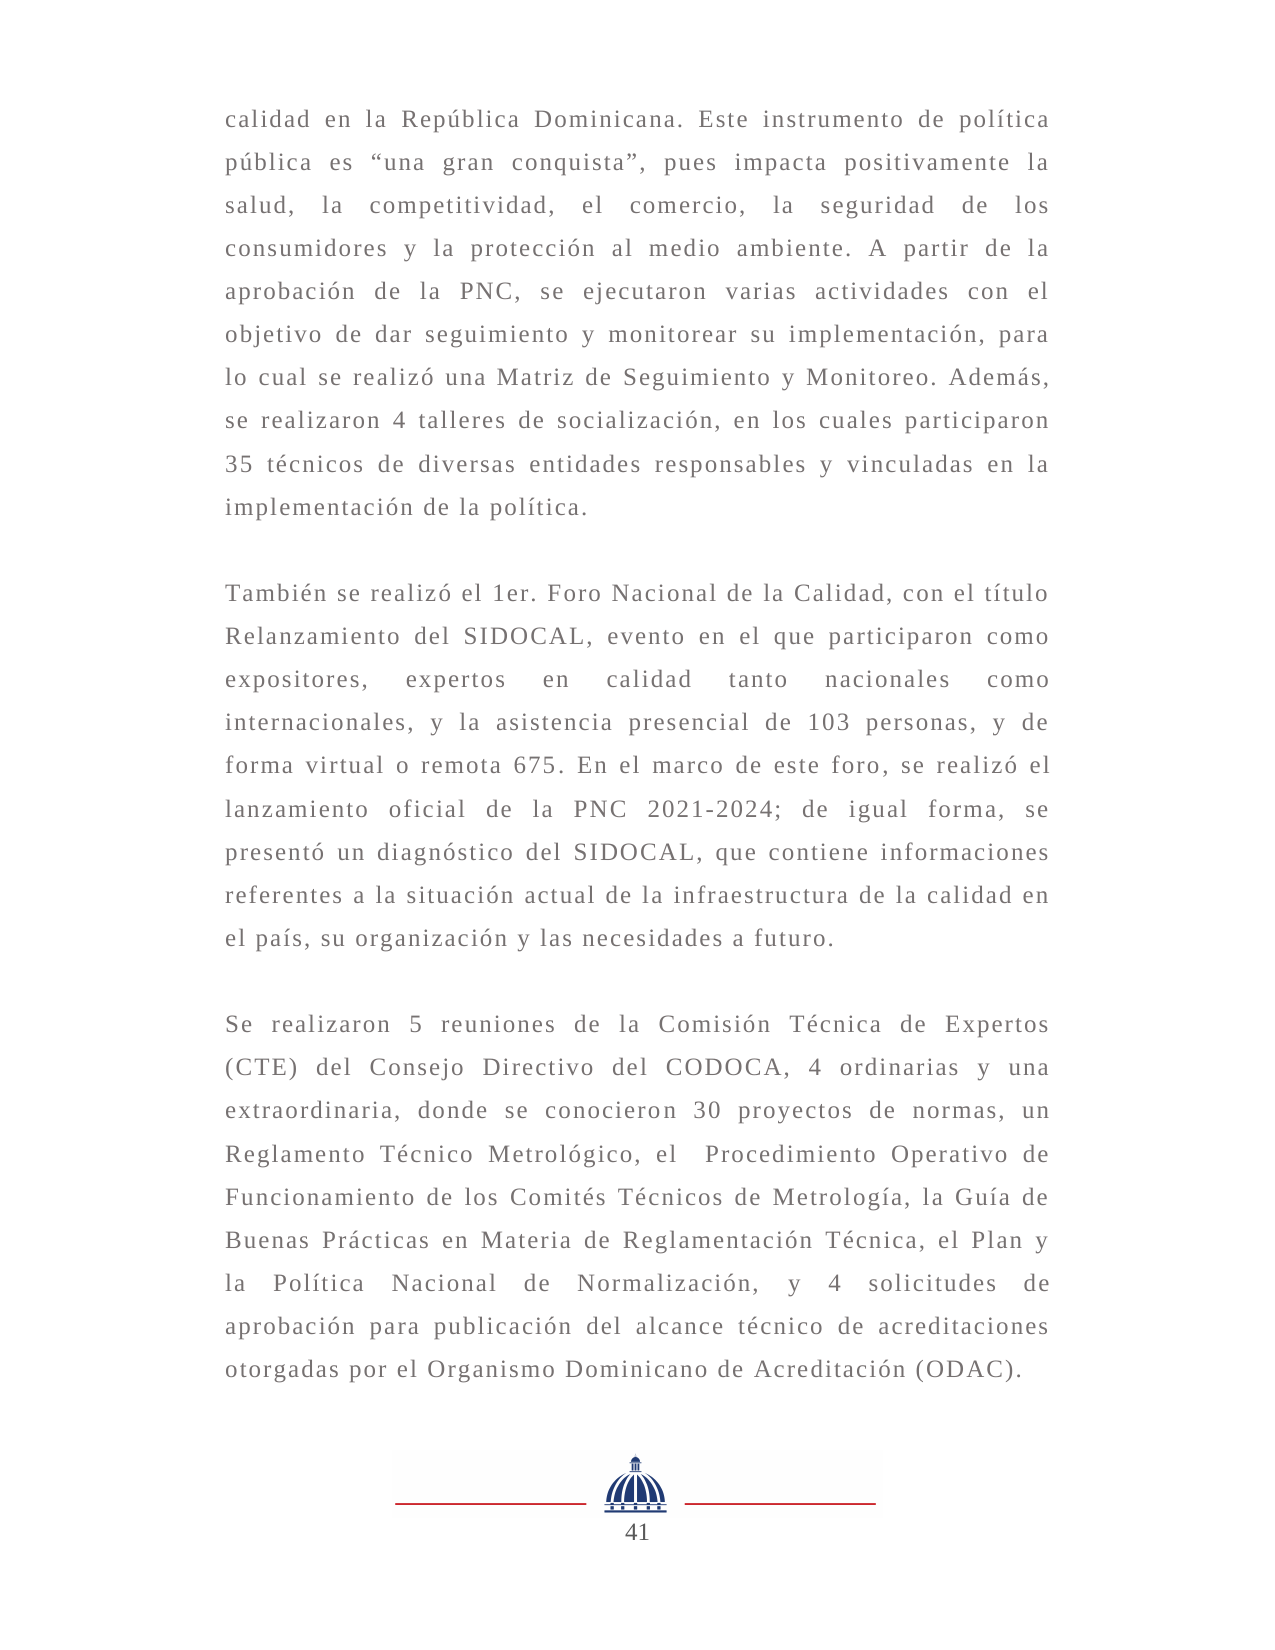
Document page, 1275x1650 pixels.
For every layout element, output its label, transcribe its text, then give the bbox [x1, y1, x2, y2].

text También se realizó el 1er. Foro Nacional de la Calidad, con el título Relanzamiento del SIDOCAL, evento en el que participaron como expositores, expertos en calidad tanto nacionales como internacionales, y la asistencia presencial de 103 personas, y de forma virtual o remota 675. En el marco de este foro, se realizó el lanzamiento oficial de la PNC 2021-2024; de igual forma, se presentó un diagnóstico del SIDOCAL, que contiene informaciones referentes a la situación actual de la infraestructura de la calidad en el país, su organización y las necesidades a futuro. [225, 578, 1050, 952]
picture [391, 1450, 884, 1518]
text Se realizaron 5 reuniones de la Comisión Técnica de Expertos (CTE) del Consejo Directivo del CODOCA, 4 ordinarias y una extraordinaria, donde se conocieron 30 proyectos de normas, un Reglamento Técnico Metrológico, el Procedimiento Operativo de Funcionamiento de los Comités Técnicos de Metrología, la Guía de Buenas Prácticas en Materia de Reglamentación Técnica, el Plan y la Política Nacional de Normalización, y 4 solicitudes de aprobación para publicación del alcance técnico de acreditaciones otorgadas por el Organismo Dominicano de Acreditación (ODAC). [225, 1009, 1050, 1383]
